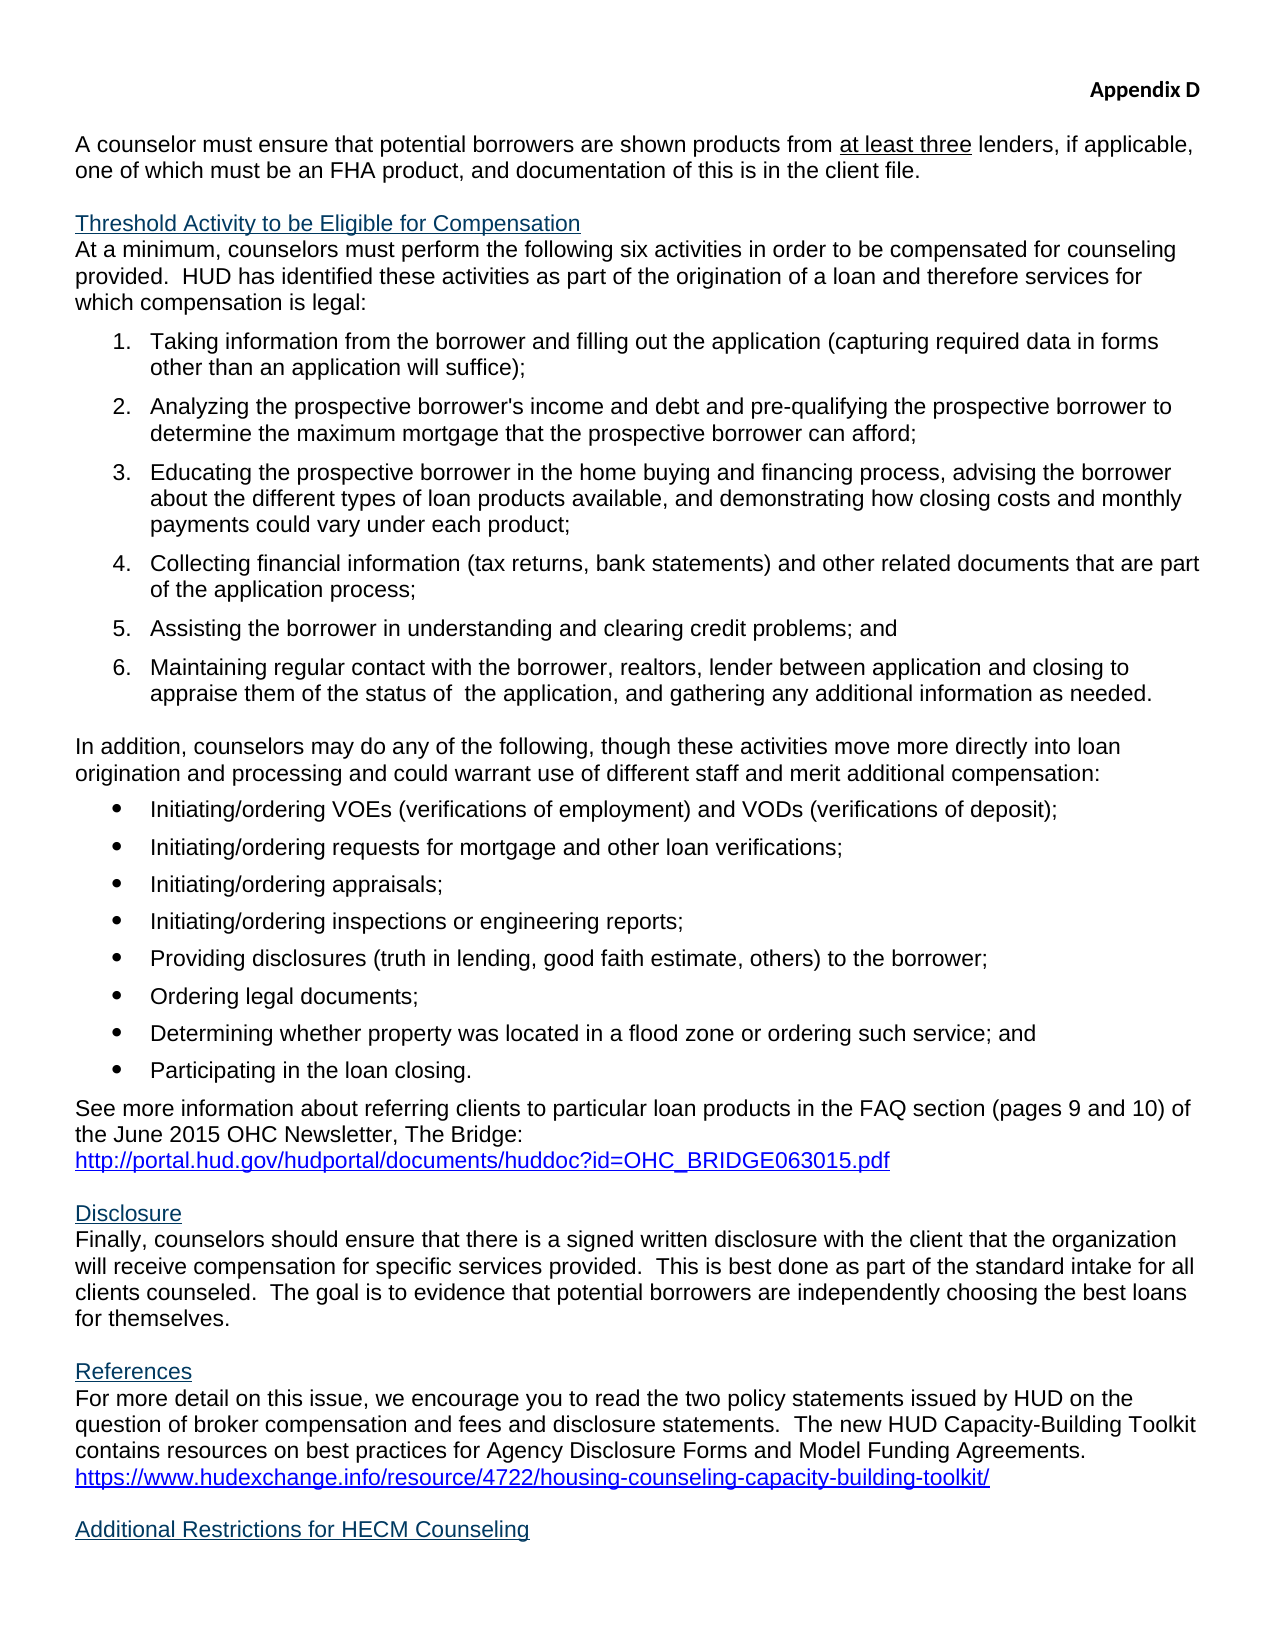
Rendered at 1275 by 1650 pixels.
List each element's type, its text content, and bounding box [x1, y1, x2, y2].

list Maintaining regular contact with the borrower, realtors, lender between application and closing to appraise them of the status of the application, and gathering any additional information as needed. [112, 654, 1200, 707]
list Initiating/ordering inspections or engineering reports; [112, 908, 1200, 935]
list Initiating/ordering VOEs (verifications of employment) and VODs (verifications of deposit); [112, 796, 1200, 823]
text For more detail on this issue, we encourage you to read the two policy statements issued by HUD on the question of broker compensation and fees and disclosure statements. The new HUD Capacity-Building Toolkit contains resources on best practices for Agency Disclosure Forms and Model Funding Agreements. [75, 1384, 1200, 1463]
list Analyzing the prospective borrower's income and debt and pre-qualifying the prospective borrower to determine the maximum mortgage that the prospective borrower can afford; [112, 393, 1200, 446]
text See more information about referring clients to particular loan products in the FAQ section (pages 9 and 10) of the June 2015 OHC Newsletter, The Bridge: [75, 1094, 1200, 1147]
list Determining whether property was located in a flood zone or ordering such service; and [112, 1020, 1200, 1047]
list Assisting the borrower in understanding and clearing credit problems; and [112, 615, 1200, 642]
text At a minimum, counselors must perform the following six activities in order to be compensated for counseling provided. HUD has identified these activities as part of the origination of a loan and therefore services for which compensation is legal: [75, 236, 1200, 316]
text Finally, counselors should ensure that there is a signed written disclosure with the client that the organization will receive compensation for specific services provided. This is best done as part of the standard intake for all clients counseled. The goal is to evidence that potential borrowers are independently choosing the best loans for themselves. [75, 1226, 1200, 1332]
list Taking information from the borrower and filling out the application (capturing required data in forms other than an application will suffice); [112, 328, 1200, 381]
text In addition, counselors may do any of the following, though these activities move more directly into loan origination and processing and could warrant use of different staff and merit additional compensation: [75, 733, 1200, 786]
list Initiating/ordering requests for mortgage and other loan verifications; [112, 833, 1200, 860]
text https://www.hudexchange.info/resource/4722/housing-counseling-capacity-building-toolkit/ [75, 1463, 1200, 1490]
text Disclosure [75, 1200, 1200, 1226]
list Initiating/ordering appraisals; [112, 871, 1200, 898]
text Threshold Activity to be Eligible for Compensation [75, 210, 1200, 236]
text A counselor must ensure that potential borrowers are shown products from at least three lenders, if applicable, one of which must be an FHA product, and documentation of this is in the client file. [75, 131, 1200, 184]
list Educating the prospective borrower in the home buying and financing process, advising the borrower about the different types of loan products available, and demonstrating how closing costs and monthly payments could vary under each product; [112, 458, 1200, 537]
list Providing disclosures (truth in lending, good faith estimate, others) to the borrower; [112, 945, 1200, 972]
text http://portal.hud.gov/hudportal/documents/huddoc?id=OHC_BRIDGE063015.pdf [75, 1147, 1200, 1174]
list Ordering legal documents; [112, 983, 1200, 1009]
text Additional Restrictions for HECM Counseling [75, 1516, 1200, 1543]
text References [75, 1358, 1200, 1384]
list Collecting financial information (tax returns, bank statements) and other related documents that are part of the application process; [112, 550, 1200, 603]
list Participating in the loan closing. [112, 1057, 1200, 1084]
